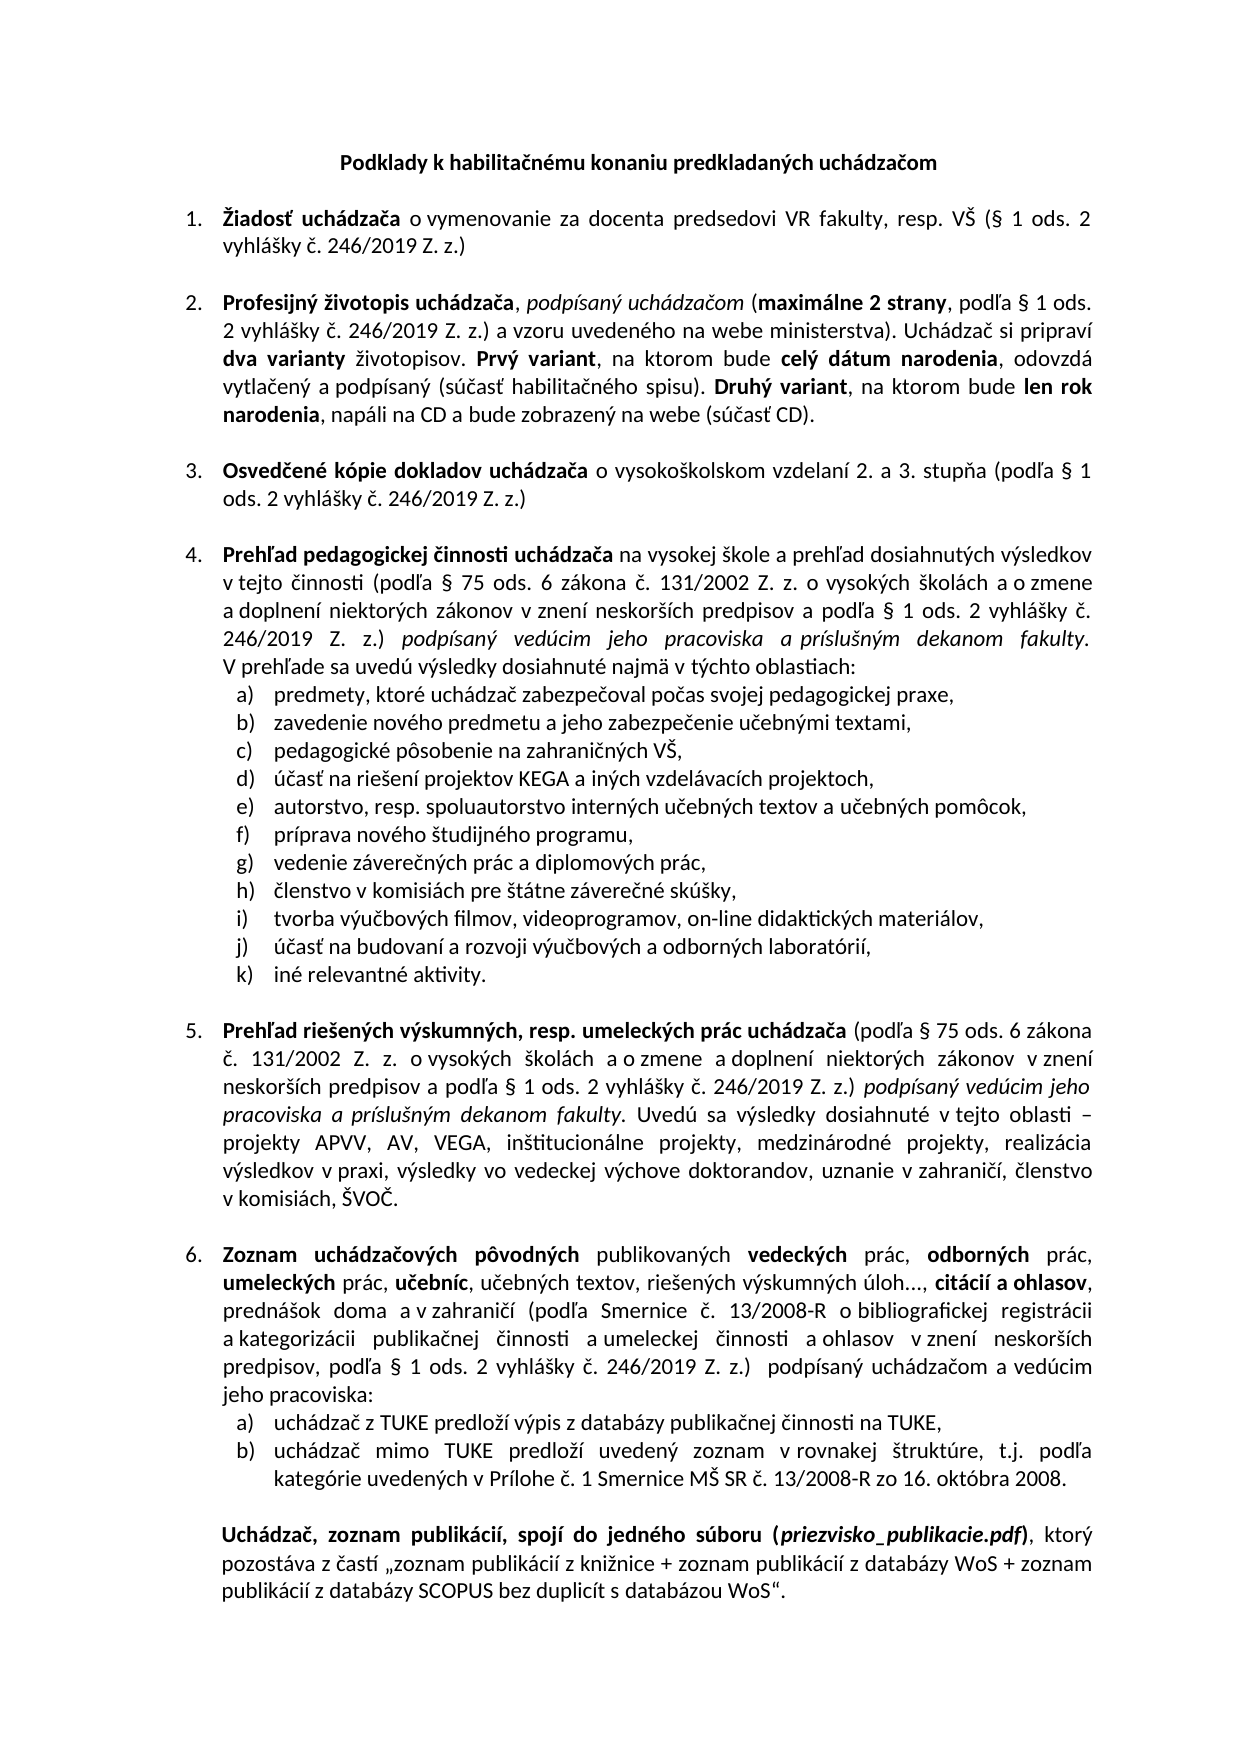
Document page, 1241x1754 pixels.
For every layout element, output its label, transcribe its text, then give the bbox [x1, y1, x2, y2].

list členstvo v komisiách pre štátne záverečné skúšky, [236, 876, 1093, 904]
list uchádzač z TUKE predloží výpis z databázy publikačnej činnosti na TUKE, [236, 1408, 1093, 1437]
list Osvedčené kópie dokladov uchádzača o vysokoškolskom vzdelaní 3. stupňa (podľa § 1 ods. 2 vyhlášky č. 246/2019 Z. z.) [185, 456, 1093, 512]
list uchádzač mimo TUKE predloží uvedený zoznam v rovnakej štruktúre, t.j. podľa kategórie uvedených v Prílohe č. 1 Smernice MŠ SR č. 13/2008-R zo 16. októbra 2008. [236, 1437, 1093, 1493]
list pedagogické pôsobenie na zahraničných VŠ, [236, 736, 1093, 764]
list zavedenie nového predmetu a jeho zabezpečenie učebnými textami, [236, 708, 1093, 736]
list tvorba výučbových filmov, videoprogramov, on-line didaktických materiálov, [236, 904, 1093, 932]
list Zoznam uchádzačových pôvodných publikovaných vedeckých prác, odborných prác, umeleckých prác, učebníc, učebných textov, riešených výskumných úloh..., citácií a ohlasov, prednášok doma a v zahraničí (podľa Smernice č. 13/2008-R o bibliografickej registrácii a kategorizácii publikačnej činnosti a umeleckej činnosti a ohlasov v znení neskorších predpisov, podľa § 1 ods. 2 vyhlášky č. 246/2019 Z. z.) podpísaný uchádzačom a vedúcim jeho pracoviska: [185, 1240, 1093, 1408]
list Prehľad riešených výskumných, resp. umeleckých prác uchádzača (podľa § 75 ods. 6 zákona č. 131/2002 Z. z. o vysokých školách a o zmene a doplnení niektorých zákonov v znení neskorších predpisov a podľa § 1 ods. 2 vyhlášky č. 246/2019 Z. z.) podpísaný vedúcim jeho pracoviska a príslušným dekanom fakulty. Uvedú sa výsledky dosiahnuté v tejto oblasti – projekty APVV, AV, VEGA, inštitucionálne projekty, medzinárodné projekty, realizácia výsledkov v praxi, výsledky vo vedeckej výchove doktorandov, uznanie v zahraničí, členstvo v komisiách, ŠVOČ. [185, 1016, 1093, 1212]
list Profesijný životopis uchádzača, podpísaný uchádzačom (maximálne 2 strany, podľa § 1 ods. 2 vyhlášky č. 246/2019 Z. z.) a vzoru uvedeného na webe ministerstva). Uchádzač si pripraví dva varianty životopisov. Prvý variant, na ktorom bude celý dátum narodenia, odovzdá vytlačený a podpísaný (súčasť habilitačného spisu). Druhý variant, na ktorom bude len rok narodenia, napáli na CD a bude zobrazený na webe (súčasť CD). [185, 288, 1093, 428]
list Prehľad pedagogickej činnosti uchádzača na vysokej škole a prehľad dosiahnutých výsledkov v tejto činnosti (podľa § 75 ods. 6 zákona č. 131/2002 Z. z. o vysokých školách a o zmene a doplnení niektorých zákonov v znení neskorších predpisov a podľa § 1 ods. 2 vyhlášky č. 246/2019 Z. z.) podpísaný vedúcim jeho pracoviska a príslušným dekanom fakulty. V prehľade sa uvedú výsledky dosiahnuté najmä v týchto oblastiach: [185, 540, 1093, 680]
list príprava nového študijného programu, [236, 820, 1093, 848]
list vedenie záverečných prác a diplomových prác, [236, 848, 1093, 876]
list predmety, ktoré uchádzač zabezpečoval počas svojej pedagogickej praxe, [236, 680, 1093, 708]
text Podklady k habilitačnému konaniu predkladaných uchádzačom [185, 148, 1093, 176]
list účasť na riešení projektov KEGA a iných vzdelávacích projektoch, [236, 764, 1093, 792]
text Uchádzač, zoznam publikácií, spojí do jedného súboru (priezvisko_publikacie.pdf), ktorý pozostáva z častí „zoznam publikácií z knižnice + zoznam publikácií z databázy WoS + zoznam publikácií z databázy SCOPUS bez duplicít s databázou WoS“. [221, 1521, 1093, 1605]
list účasť na budovaní a rozvoji výučbových a odborných laboratórií, [236, 932, 1093, 960]
list iné relevantné aktivity. [236, 960, 1093, 988]
list Žiadosť uchádzača o vymenovanie za docenta predsedovi VR fakulty, resp. VŠ (§ 1 ods. 2 vyhlášky č. 246/2019 Z. z.) [185, 204, 1093, 260]
list autorstvo, resp. spoluautorstvo interných učebných textov a učebných pomôcok, [236, 792, 1093, 820]
